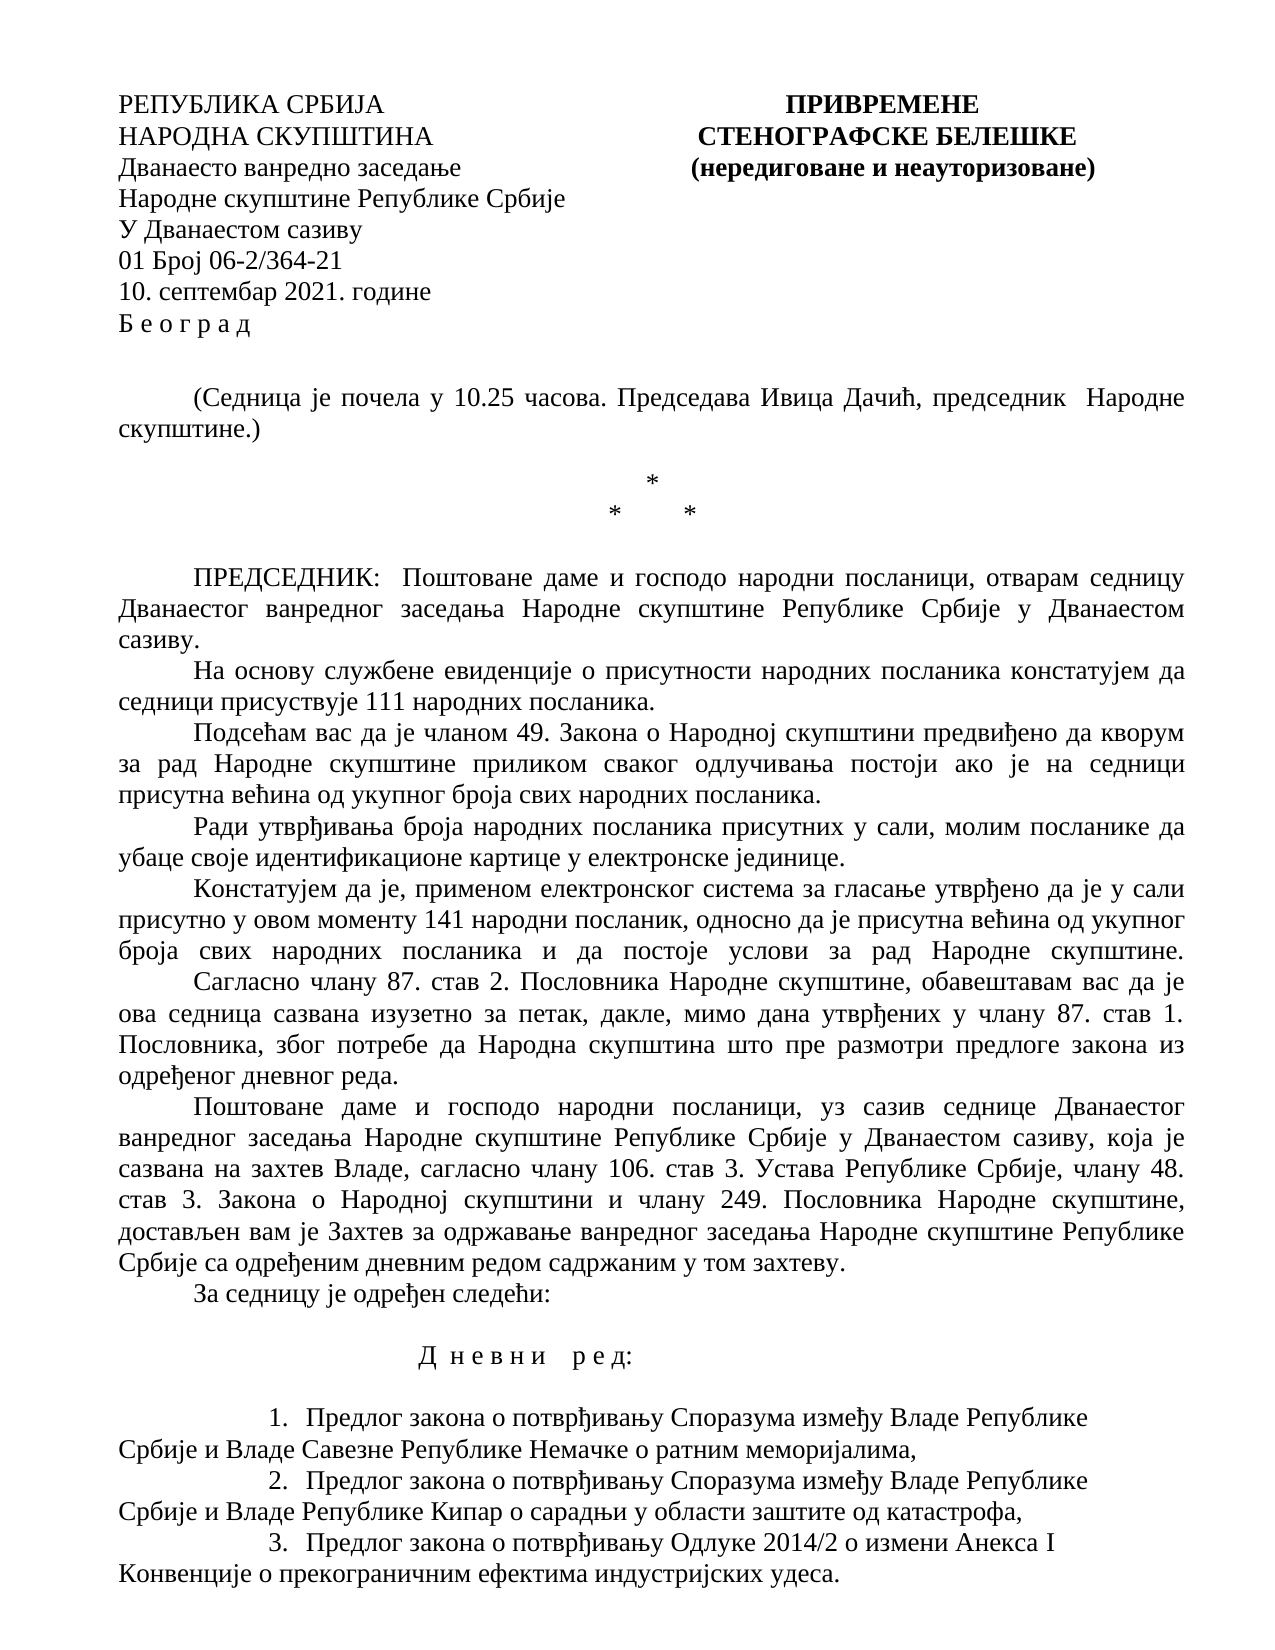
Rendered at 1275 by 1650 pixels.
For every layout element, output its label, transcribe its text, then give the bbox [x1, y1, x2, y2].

text Д н е в н и р е д: [118, 1339, 1186, 1370]
text * [118, 467, 1186, 498]
text Констатујем да је, применом електронског система за гласање утврђено да је у сали присутно у овом моменту 141 народни посланик, односно да је присутна већина од укупног броја свих народних посланика и да постоје услови за рад Народне скупштине. Сагласно члану 87. став 2. Пословника Народне скупштине, обавештавам вас да је ова седница сазвана изузетно за петак, дакле, мимо дана утврђених у члану 87. став 1. Пословника, због потребе да Народна скупштина што пре размотри предлоге закона из одређеног дневног реда. [118, 872, 1186, 1090]
text РЕПУБЛИКА СРБИЈА ПРИВРЕМЕНЕ [118, 89, 1186, 120]
text За седницу је одређен следећи: [118, 1277, 1186, 1308]
text Б е о г р а д [118, 307, 1186, 338]
text На основу службене евиденције о присутности народних посланика констатујем да седници присуствује 111 народних посланика. [118, 654, 1186, 716]
text Народне скупштине Републике Србије [118, 182, 1186, 213]
text * * [118, 498, 1186, 529]
text Дванаесто ванредно заседање (нередиговане и неауторизоване) [118, 151, 1186, 182]
text (Седница је почела у 10.25 часова. Председава Ивица Дачић, председник Народне скупштине.) [118, 381, 1186, 443]
text 01 Број 06-2/364-21 [118, 244, 1186, 276]
list Предлог закона о потврђивању Споразума између Владе Републике [268, 1402, 1186, 1433]
text Поштоване даме и господо народни посланици, уз сазив седнице Дванаестог ванредног заседања Народне скупштине Републике Србије у Дванаестом сазиву, која је сазвана на захтев Владе, сагласно члану 106. став 3. Устава Републике Србије, члану 48. став 3. Закона о Народној скупштини и члану 249. Пословника Народне скупштине, достављен вам је Захтев за одржавање ванредног заседања Народне скупштине Републике Србије са одређеним дневним редом садржаним у том захтеву. [118, 1090, 1186, 1277]
list Предлог закона о потврђивању Одлуке 2014/2 о измени Анекса I [268, 1526, 1186, 1557]
text Подсећам вас да је чланом 49. Закона о Народној скупштини предвиђено да кворум за рад Народне скупштине приликом сваког одлучивања постоји ако је на седници присутна већина од укупног броја свих народних посланика. [118, 716, 1186, 810]
list Предлог закона о потврђивању Споразума између Владе Републике [268, 1464, 1186, 1495]
text ПРЕДСЕДНИК: Поштоване даме и господо народни посланици, отварам седницу Дванаестог ванредног заседања Народне скупштине Републике Србије у Дванаестом сазиву. [118, 561, 1186, 654]
text Ради утврђивања броја народних посланика присутних у сали, молим посланике да убаце своје идентификационе картице у електронске јединице. [118, 810, 1186, 872]
text 10. септембар 2021. године [118, 276, 1186, 307]
text Конвенције о прекограничним ефектима индустријских удеса. [118, 1557, 1186, 1588]
text НАРОДНА СКУПШТИНА СТЕНОГРАФСКЕ БЕЛЕШКЕ [118, 120, 1186, 151]
text Србије и Владе Савезне Републике Немачке о ратним меморијалима, [118, 1433, 1186, 1464]
text Србије и Владе Републике Кипар о сарадњи у области заштите од катастрофа, [118, 1495, 1186, 1526]
text У Дванаестом сазиву [118, 213, 1186, 244]
